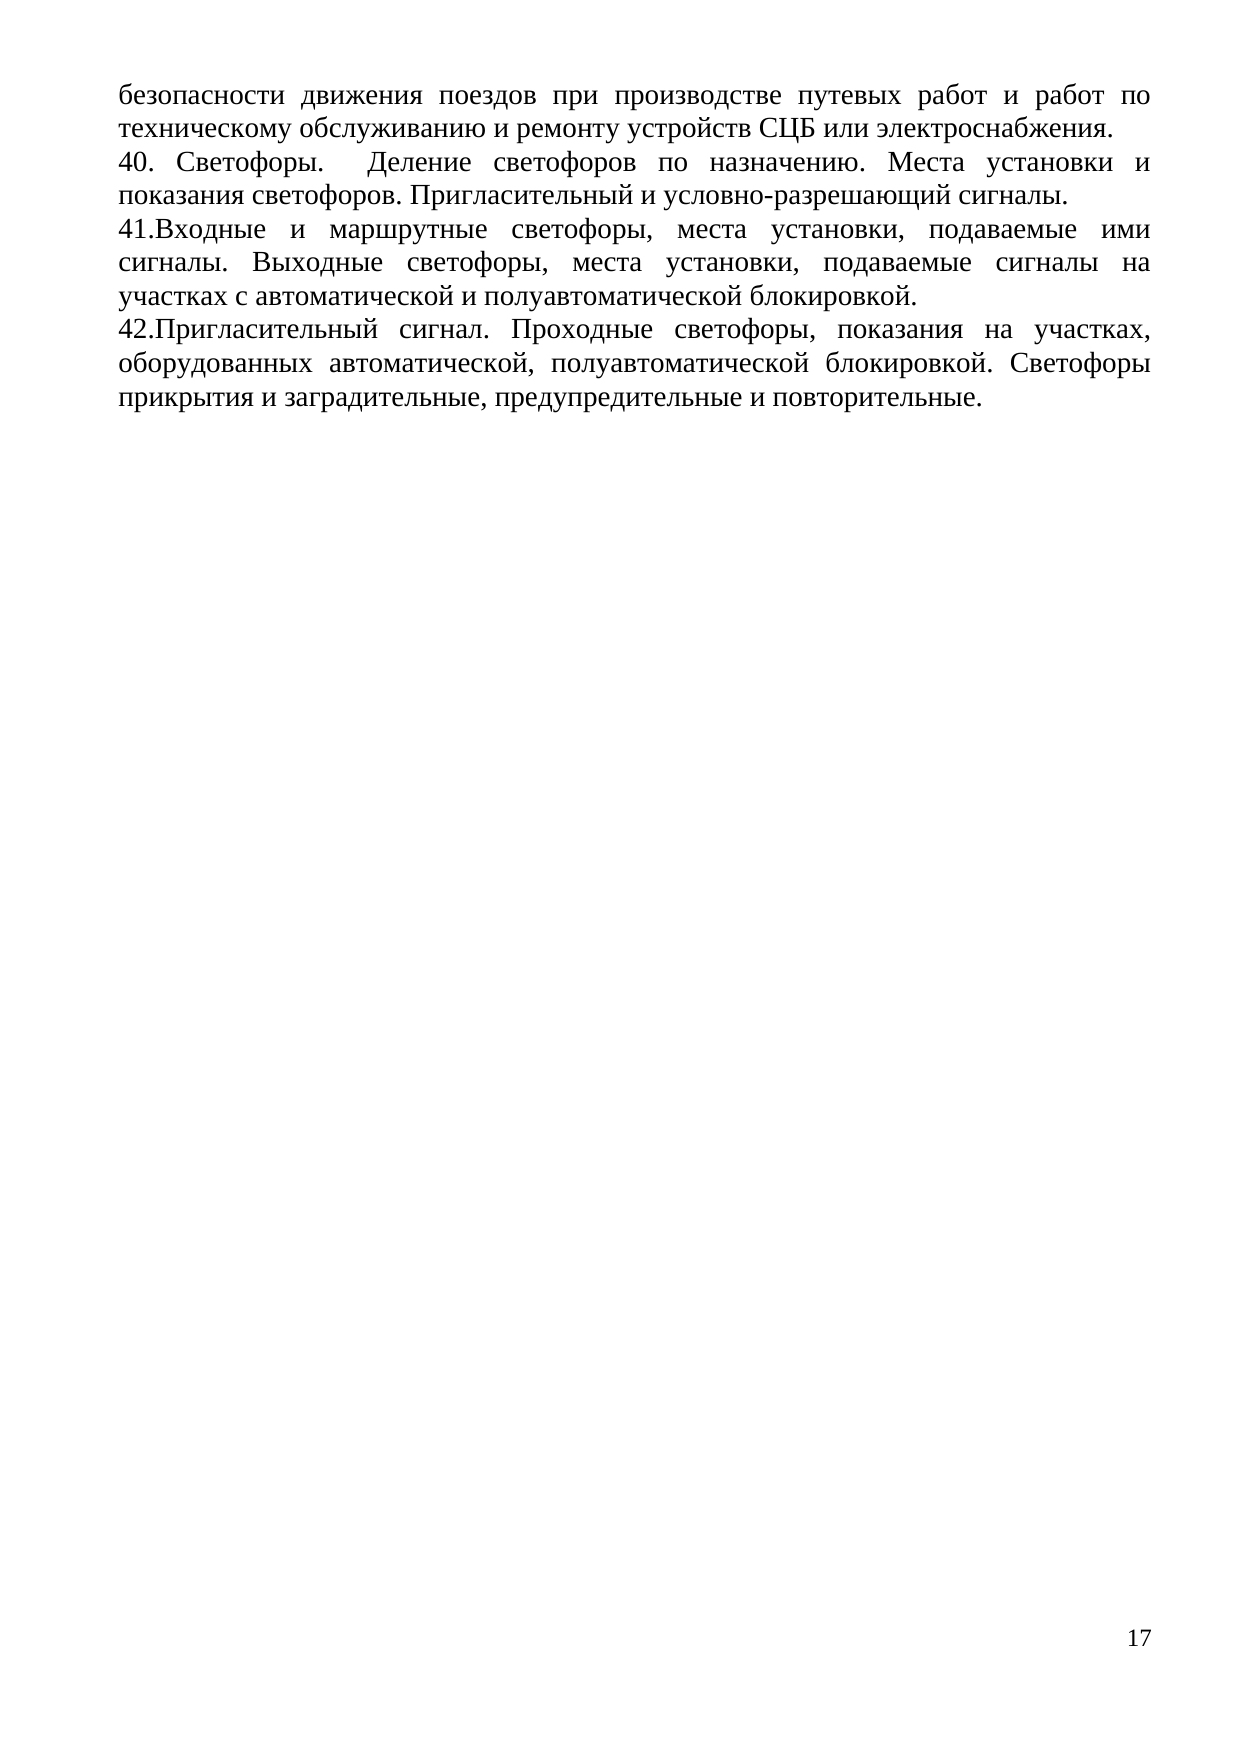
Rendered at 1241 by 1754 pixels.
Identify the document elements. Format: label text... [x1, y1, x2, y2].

text 40. Светофоры. Деление светофоров по назначению. Места установки и показания светофоров. Пригласительный и условно-разрешающий сигналы. [118, 144, 1152, 211]
text 41.Входные и маршрутные светофоры, места установки, подаваемые ими сигналы. Выходные светофоры, места установки, подаваемые сигналы на участках с автоматической и полуавтоматической блокировкой. [118, 211, 1152, 312]
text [118, 77, 1152, 144]
text 42.Пригласительный сигнал. Проходные светофоры, показания на участках, оборудованных автоматической, полуавтоматической блокировкой. Светофоры прикрытия и заградительные, предупредительные и повторительные. [118, 312, 1152, 412]
